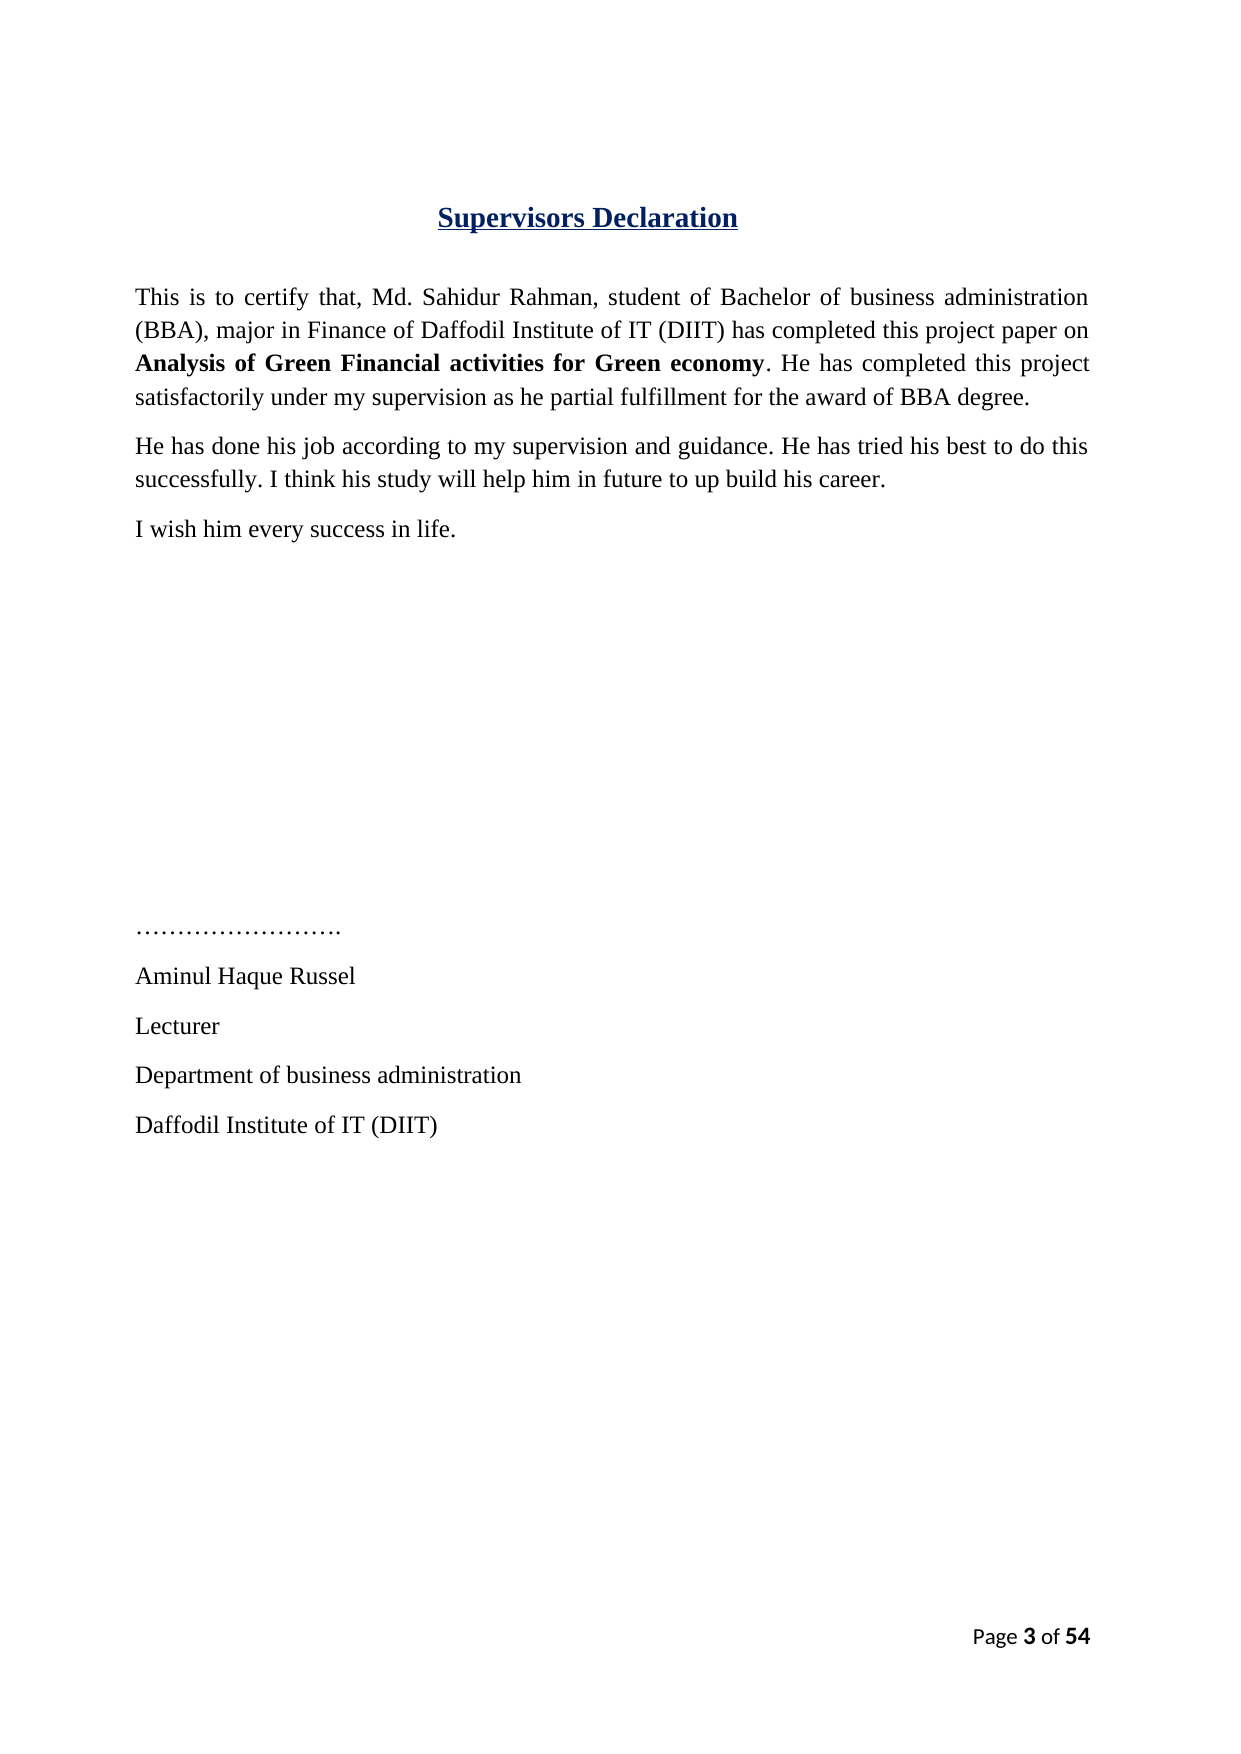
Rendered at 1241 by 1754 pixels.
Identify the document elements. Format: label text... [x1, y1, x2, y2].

text He has done his job according to my supervision and guidance. He has tried his best to do this successfully. I think his study will help him in future to up build his career. [135, 431, 1090, 493]
text ……………………. [135, 911, 1090, 940]
text Lecturer [135, 1011, 1090, 1039]
text I wish him every success in life. [135, 514, 1090, 543]
text This is to certify that, Md. Sahidur Rahman, student of Bachelor of business administration (BBA), major in Finance of Daffodil Institute of IT (DIIT) has completed this project paper on Analysis of Green Financial activities for Green economy. He has completed this project satisfactorily under my supervision as he partial fulfillment for the award of BBA degree. [135, 282, 1090, 410]
text Aminul Haque Russel [135, 961, 1090, 990]
text Department of business administration [135, 1061, 1090, 1089]
text Daffodil Institute of IT (DIIT) [135, 1110, 1090, 1139]
text Supervisors Declaration [150, 200, 1090, 233]
